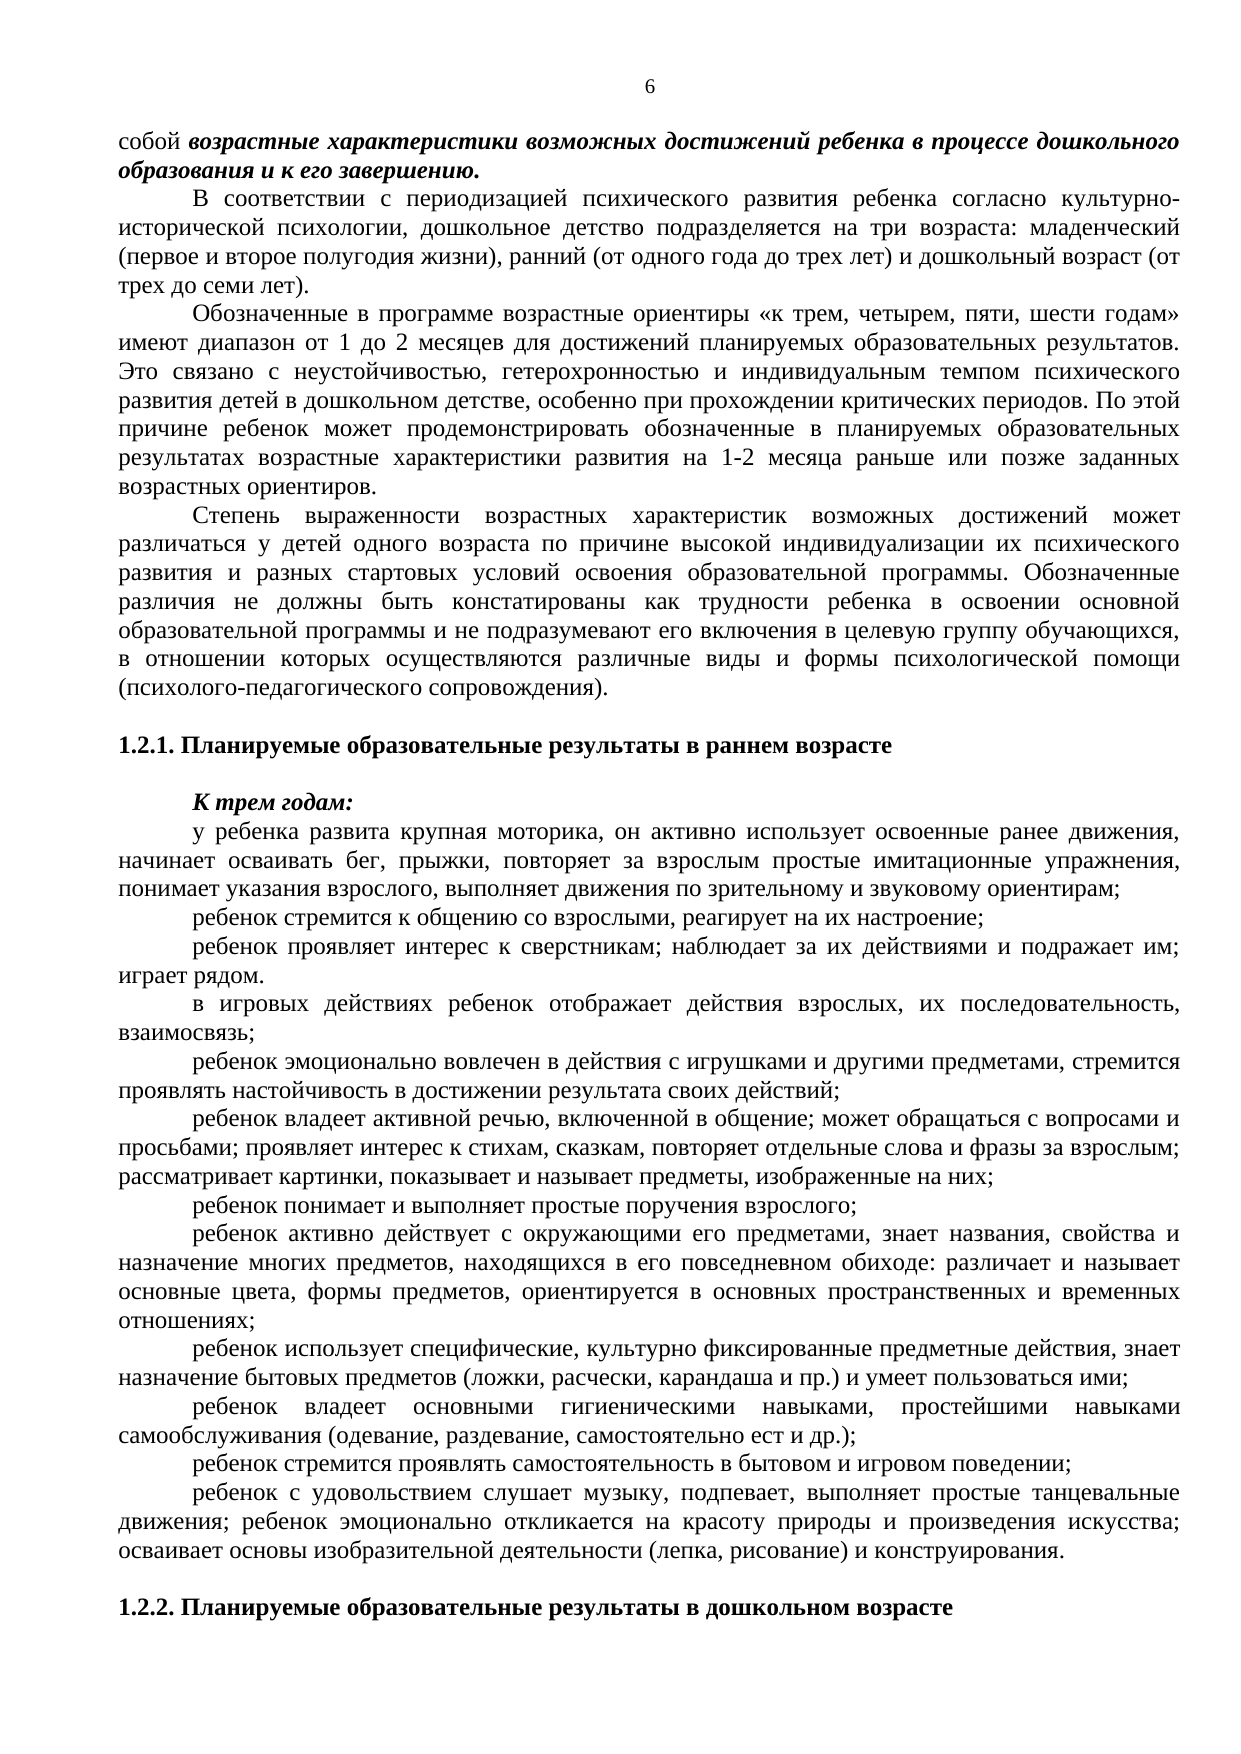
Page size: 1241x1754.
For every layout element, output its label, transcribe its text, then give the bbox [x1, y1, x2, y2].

text у ребенка развита крупная моторика, он активно использует освоенные ранее движения, начинает осваивать бег, прыжки, повторяет за взрослым простые имитационные упражнения, понимает указания взрослого, выполняет движения по зрительному и звуковому ориентирам; [118, 816, 1181, 902]
text ребенок проявляет интерес к сверстникам; наблюдает за их действиями и подражает им; играет рядом. [118, 931, 1181, 988]
text ребенок понимает и выполняет простые поручения взрослого; [118, 1190, 1181, 1218]
text К трем годам: [118, 787, 1181, 816]
text ребенок владеет основными гигиеническими навыками, простейшими навыками самообслуживания (одевание, раздевание, самостоятельно ест и др.); [118, 1391, 1181, 1448]
text Степень выраженности возрастных характеристик возможных достижений может различаться у детей одного возраста по причине высокой индивидуализации их психического развития и разных стартовых условий освоения образовательной программы. Обозначенные различия не должны быть констатированы как трудности ребенка в освоении основной образовательной программы и не подразумевают его включения в целевую группу обучающихся, в отношении которых осуществляются различные виды и формы психологической помощи (психолого-педагогического сопровождения). [118, 500, 1181, 701]
text 1.2.1. Планируемые образовательные результаты в раннем возрасте [118, 730, 1181, 758]
text ребенок использует специфические, культурно фиксированные предметные действия, знает назначение бытовых предметов (ложки, расчески, карандаша и пр.) и умеет пользоваться ими; [118, 1333, 1181, 1391]
text ребенок активно действует с окружающими его предметами, знает названия, свойства и назначение многих предметов, находящихся в его повседневном обиходе: различает и называет основные цвета, формы предметов, ориентируется в основных пространственных и временных отношениях; [118, 1218, 1181, 1333]
text ребенок с удовольствием слушает музыку, подпевает, выполняет простые танцевальные движения; ребенок эмоционально откликается на красоту природы и произведения искусства; осваивает основы изобразительной деятельности (лепка, рисование) и конструирования. [118, 1477, 1181, 1563]
text 1.2.2. Планируемые образовательные результаты в дошкольном возрасте [118, 1592, 1181, 1621]
text Обозначенные в программе возрастные ориентиры «к трем, четырем, пяти, шести годам» имеют диапазон от 1 до 2 месяцев для достижений планируемых образовательных результатов. Это связано с неустойчивостью, гетерохронностью и индивидуальным темпом психического развития детей в дошкольном детстве, особенно при прохождении критических периодов. По этой причине ребенок может продемонстрировать обозначенные в планируемых образовательных результатах возрастные характеристики развития на 1-2 месяца раньше или позже заданных возрастных ориентиров. [118, 298, 1181, 500]
text ребенок стремится к общению со взрослыми, реагирует на их настроение; [118, 902, 1181, 931]
text В соответствии с периодизацией психического развития ребенка согласно культурно- исторической психологии, дошкольное детство подразделяется на три возраста: младенческий (первое и второе полугодия жизни), ранний (от одного года до трех лет) и дошкольный возраст (от трех до семи лет). [118, 183, 1181, 298]
text ребенок владеет активной речью, включенной в общение; может обращаться с вопросами и просьбами; проявляет интерес к стихам, сказкам, повторяет отдельные слова и фразы за взрослым; рассматривает картинки, показывает и называет предметы, изображенные на них; [118, 1103, 1181, 1190]
text ребенок эмоционально вовлечен в действия с игрушками и другими предметами, стремится проявлять настойчивость в достижении результата своих действий; [118, 1046, 1181, 1103]
text в игровых действиях ребенок отображает действия взрослых, их последовательность, взаимосвязь; [118, 988, 1181, 1046]
text ребенок стремится проявлять самостоятельность в бытовом и игровом поведении; [118, 1448, 1181, 1477]
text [118, 126, 1181, 183]
